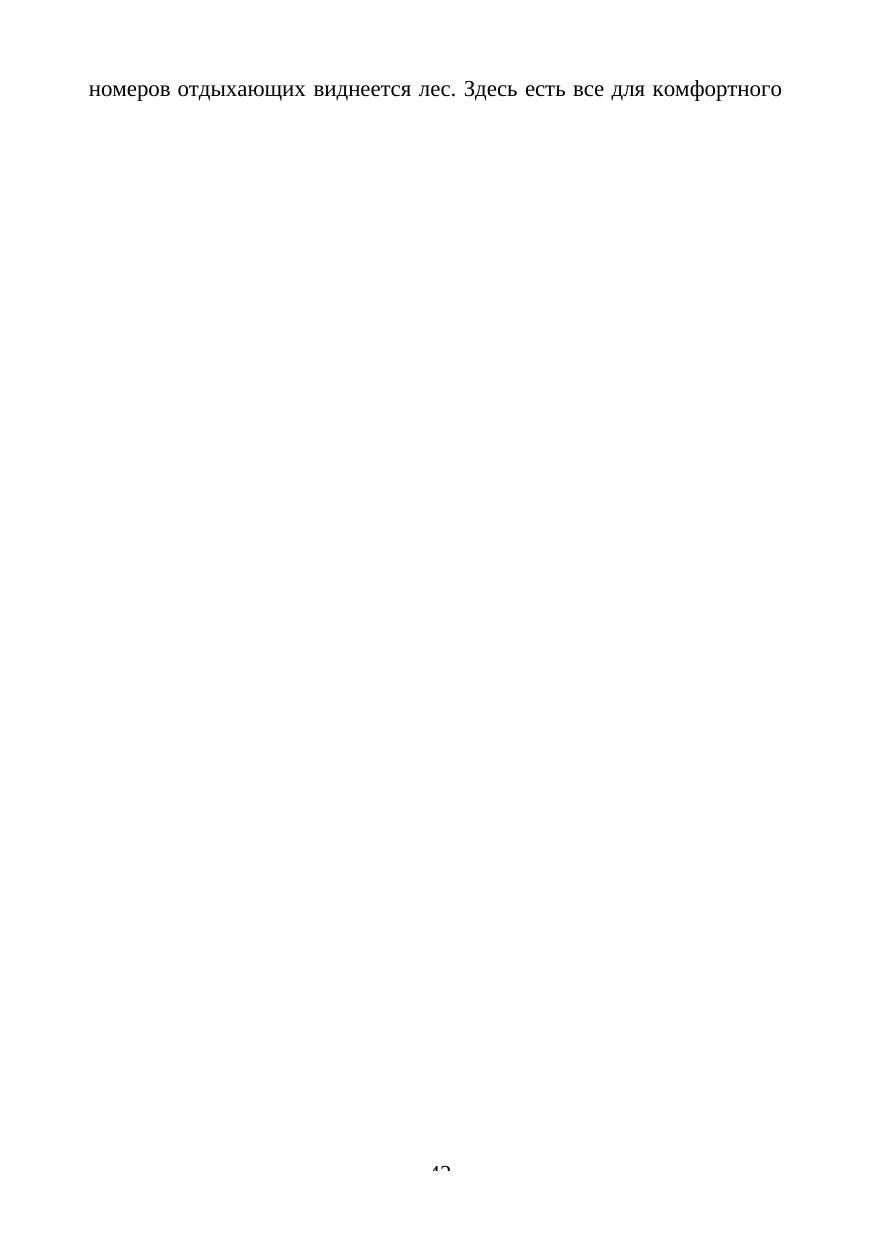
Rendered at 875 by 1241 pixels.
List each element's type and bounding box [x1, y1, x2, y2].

text [88, 75, 786, 101]
